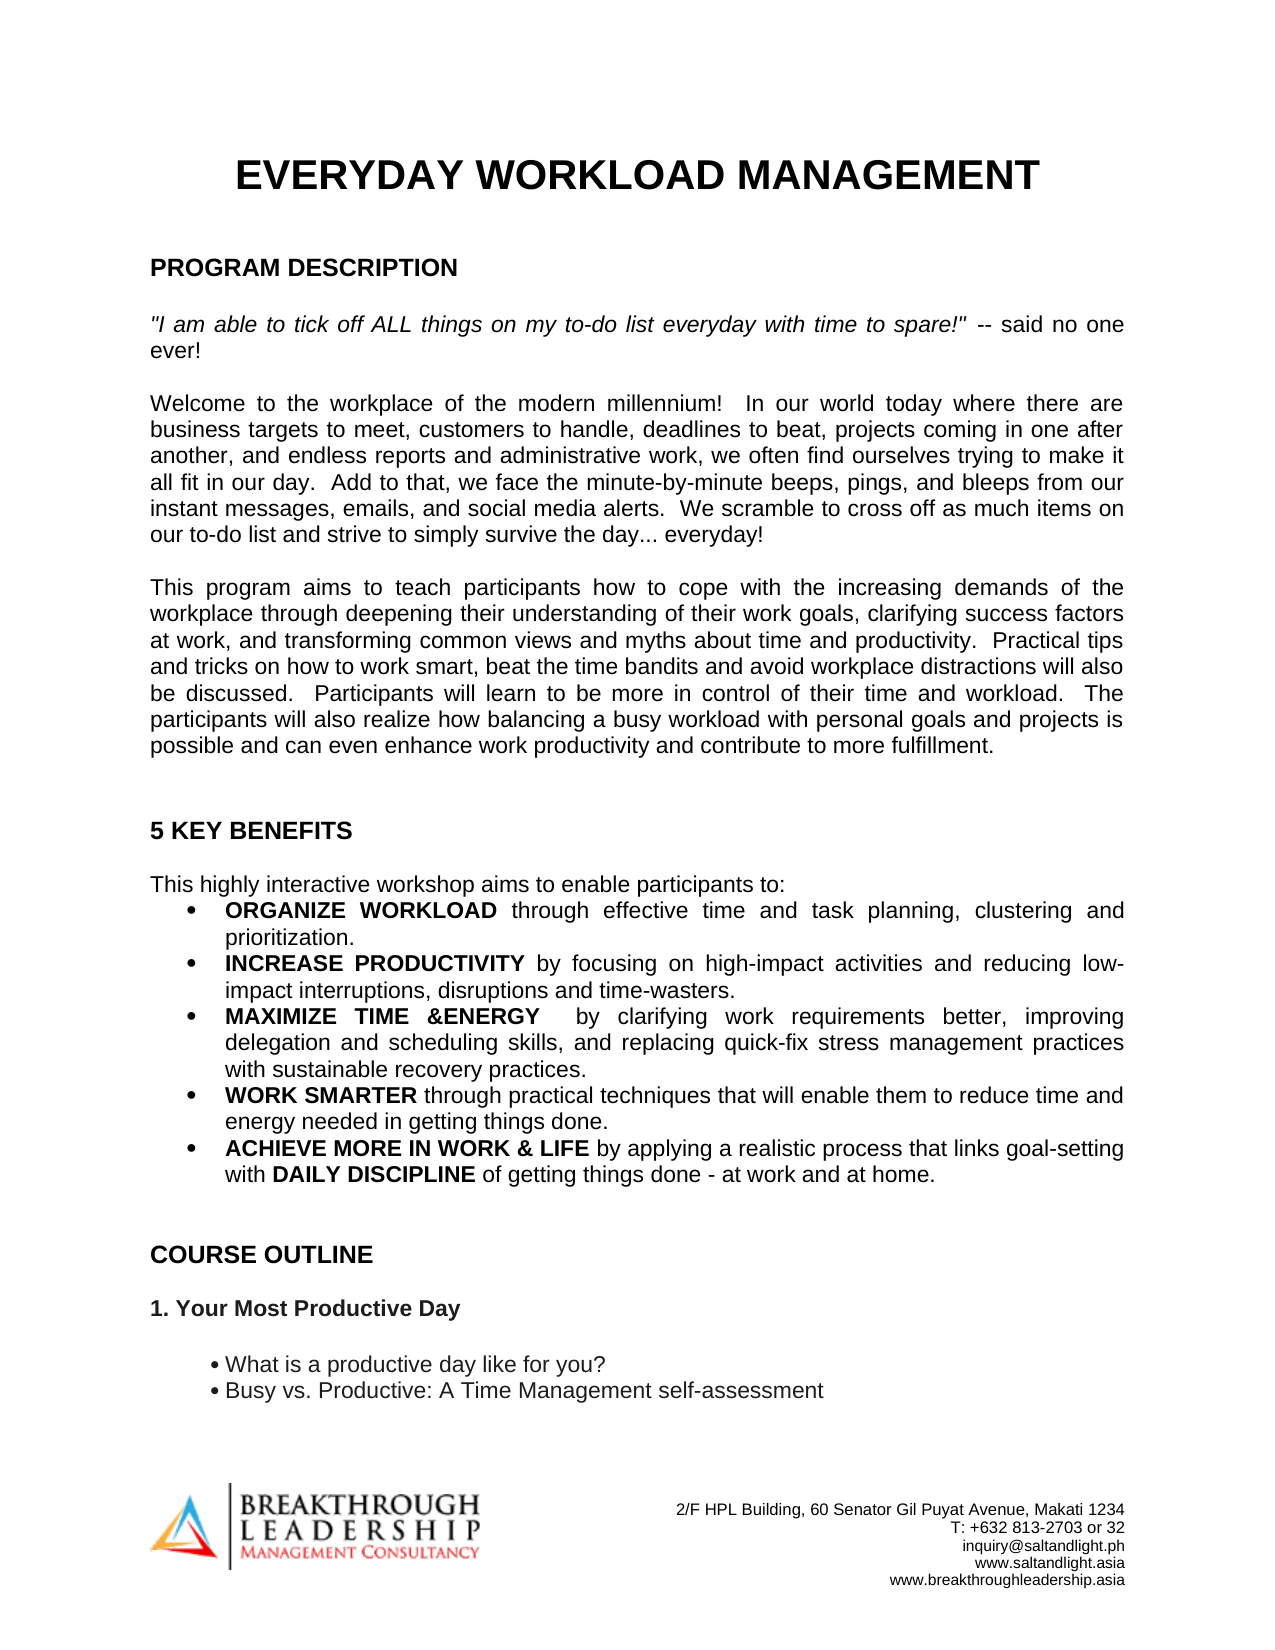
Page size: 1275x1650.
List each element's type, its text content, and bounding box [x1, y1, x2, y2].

list ACHIEVE MORE IN WORK & LIFE by applying a realistic process that links goal-setting with DAILY DISCIPLINE of getting things done - at work and at home. [187, 1135, 1125, 1187]
list What is a productive day like for you? [211, 1351, 1125, 1377]
text PROGRAM DESCRIPTION [150, 253, 1125, 282]
text 1. Your Most Productive Day [150, 1295, 1125, 1322]
text EVERYDAY WORKLOAD MANAGEMENT [150, 150, 1125, 198]
list This program aims to teach participants how to cope with the increasing demands of the workplace through deepening their understanding of their work goals, clarifying success factors at work, and transforming common views and myths about time and productivity. Practical tips and tricks on how to work smart, beat the time bandits and avoid workplace distractions will also be discussed. Participants will learn to be more in control of their time and workload. The participants will also realize how balancing a busy workload with personal goals and projects is possible and can even enhance work productivity and contribute to more fulfillment. [150, 574, 1125, 758]
list Welcome to the workplace of the modern millennium! In our world today where there are business targets to meet, customers to handle, deadlines to beat, projects coming in one after another, and endless reports and administrative work, we often find ourselves trying to make it all fit in our day. Add to that, we face the minute-by-minute beeps, pings, and bleeps from our instant messages, emails, and social media alerts. We scramble to cross off as much items on our to-do list and strive to simply survive the day... everyday! [150, 389, 1125, 548]
list "I am able to tick off ALL things on my to-do list everyday with time to spare!" -- said no one ever! [150, 311, 1125, 363]
text This highly interactive workshop aims to enable participants to: [150, 871, 1125, 897]
text COURSE OUTLINE [150, 1240, 1125, 1269]
list MAXIMIZE TIME &ENERGY by clarifying work requirements better, improving delegation and scheduling skills, and replacing quick-fix stress management practices with sustainable recovery practices. [187, 1003, 1125, 1082]
list ORGANIZE WORKLOAD through effective time and task planning, clustering and prioritization. [187, 897, 1125, 950]
list INCREASE PRODUCTIVITY by focusing on high-impact activities and reducing low-impact interruptions, disruptions and time-wasters. [187, 950, 1125, 1003]
list Busy vs. Productive: A Time Management self-assessment [211, 1377, 1125, 1403]
list WORK SMARTER through practical techniques that will enable them to reduce time and energy needed in getting things done. [187, 1082, 1125, 1135]
picture [150, 1483, 480, 1570]
text 5 KEY BENEFITS [150, 816, 1125, 845]
